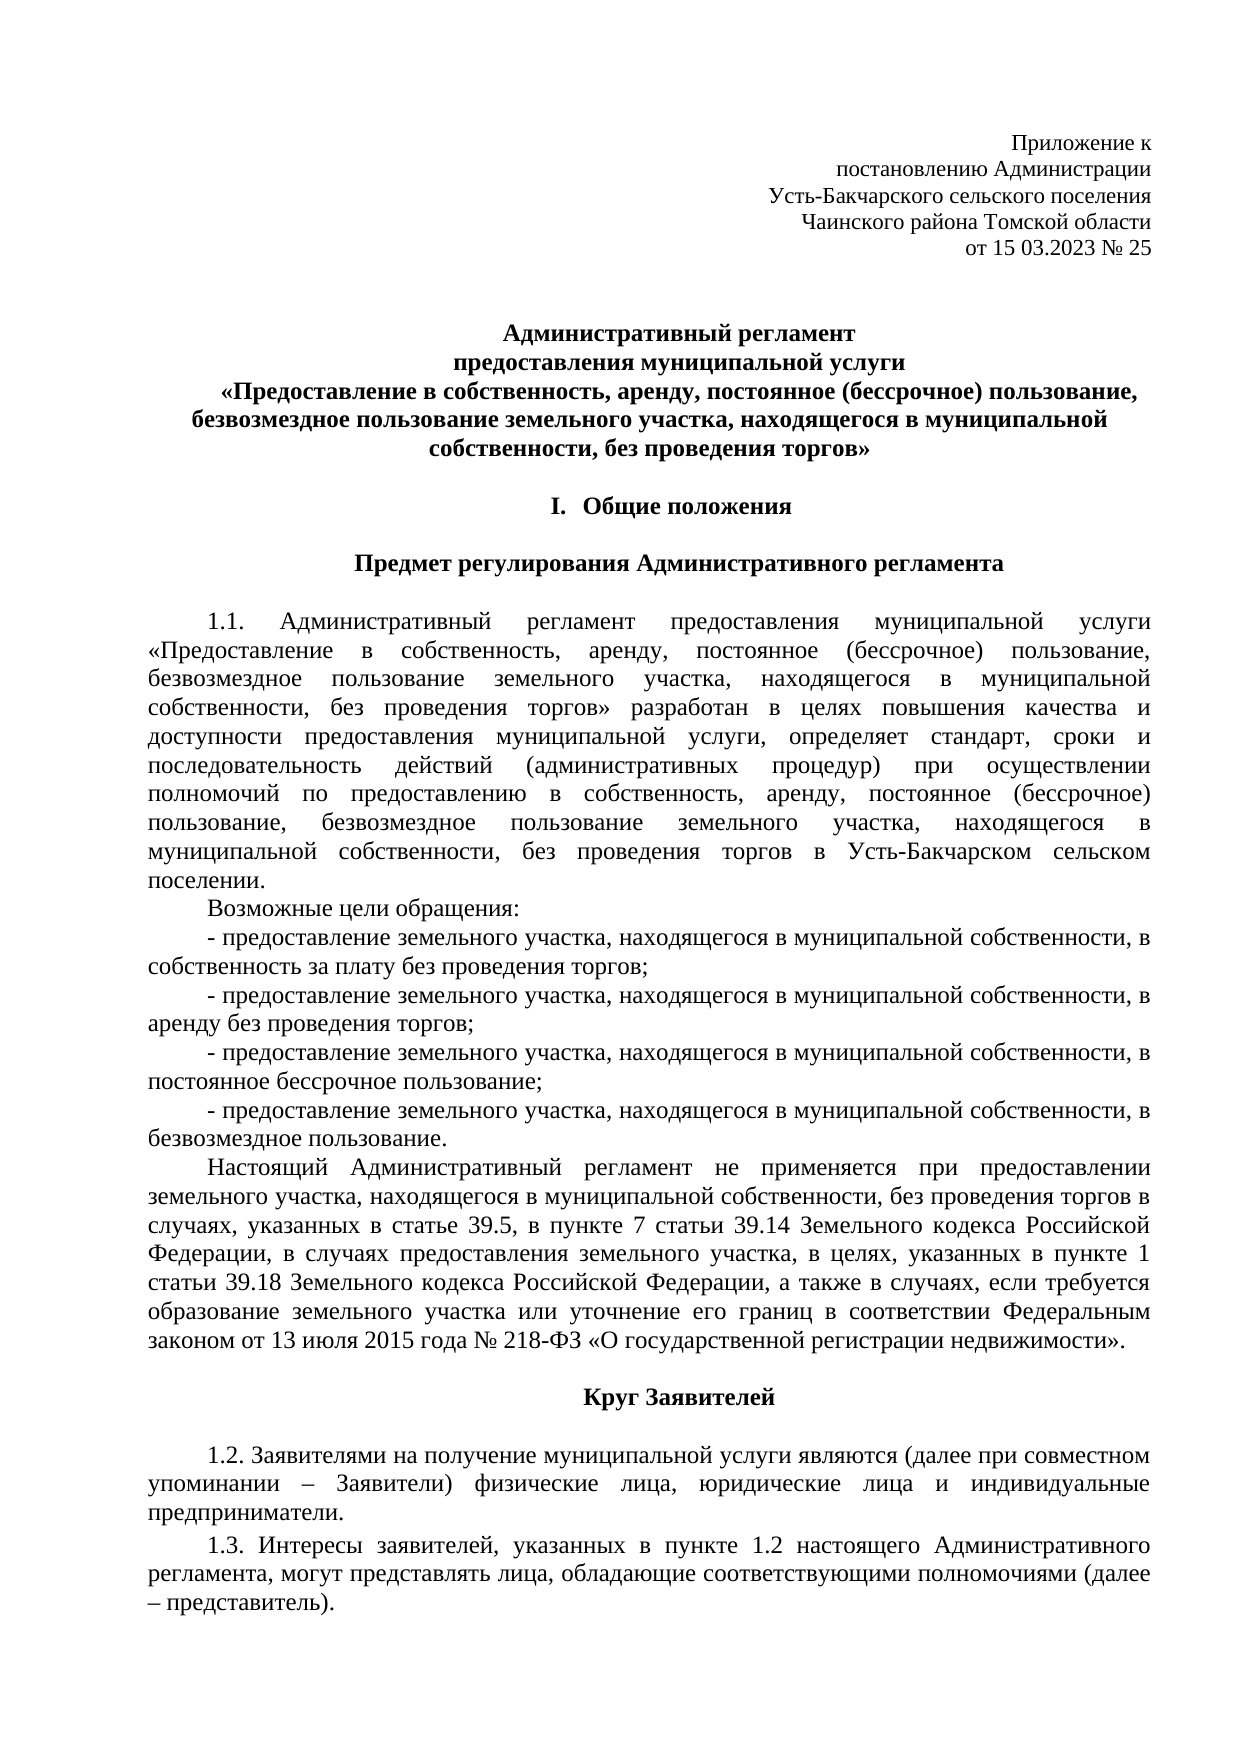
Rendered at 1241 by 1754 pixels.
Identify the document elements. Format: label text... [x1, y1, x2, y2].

text - предоставление земельного участка, находящегося в муниципальной собственности, в аренду без проведения торгов; [148, 980, 1152, 1037]
list Общие положения [148, 491, 1152, 519]
text Усть-Бакчарского сельского поселения [148, 182, 1152, 208]
text Настоящий Административный регламент не применяется при предоставлении земельного участка, находящегося в муниципальной собственности, без проведения торгов в случаях, указанных в статье 39.5, в пункте 7 статьи 39.14 Земельного кодекса Российской Федерации, в случаях предоставления земельного участка, в целях, указанных в пункте 1 статьи 39.18 Земельного кодекса Российской Федерации, а также в случаях, если требуется образование земельного участка или уточнение его границ в соответствии Федеральным законом от 13 июля 2015 года № 218-ФЗ «О государственной регистрации недвижимости». [148, 1152, 1152, 1353]
text Возможные цели обращения: [148, 893, 1152, 922]
text «Предоставление в собственность, аренду, постоянное (бессрочное) пользование, безвозмездное пользование земельного участка, находящегося в муниципальной собственности, без проведения торгов» [148, 376, 1152, 462]
text предоставления муниципальной услуги [148, 347, 1152, 376]
text от 15 03.2023 № 25 [148, 234, 1152, 261]
text 1.1. Административный регламент предоставления муниципальной услуги «Предоставление в собственность, аренду, постоянное (бессрочное) пользование, безвозмездное пользование земельного участка, находящегося в муниципальной собственности, без проведения торгов» разработан в целях повышения качества и доступности предоставления муниципальной услуги, определяет стандарт, сроки и последовательность действий (административных процедур) при осуществлении полномочий по предоставлению в собственность, аренду, постоянное (бессрочное) пользование, безвозмездное пользование земельного участка, находящегося в муниципальной собственности, без проведения торгов в Усть-Бакчарском сельском поселении. [148, 606, 1152, 893]
text постановлению Администрации [148, 155, 1152, 182]
text - предоставление земельного участка, находящегося в муниципальной собственности, в безвозмездное пользование. [148, 1095, 1152, 1152]
text Круг Заявителей [148, 1382, 1152, 1411]
text - предоставление земельного участка, находящегося в муниципальной собственности, в постоянное бессрочное пользование; [148, 1037, 1152, 1095]
text 1.2. Заявителями на получение муниципальной услуги являются (далее при совместном упоминании – Заявители) физические лица, юридические лица и индивидуальные предприниматели. [148, 1440, 1152, 1526]
text - предоставление земельного участка, находящегося в муниципальной собственности, в собственность за плату без проведения торгов; [148, 922, 1152, 980]
text Приложение к [148, 129, 1152, 155]
text Чаинского района Томской области [148, 208, 1152, 234]
text Предмет регулирования Административного регламента [148, 548, 1152, 577]
text Административный регламент [148, 318, 1152, 347]
text 1.3. Интересы заявителей, указанных в пункте 1.2 настоящего Административного регламента, могут представлять лица, обладающие соответствующими полномочиями (далее – представитель). [148, 1530, 1152, 1616]
